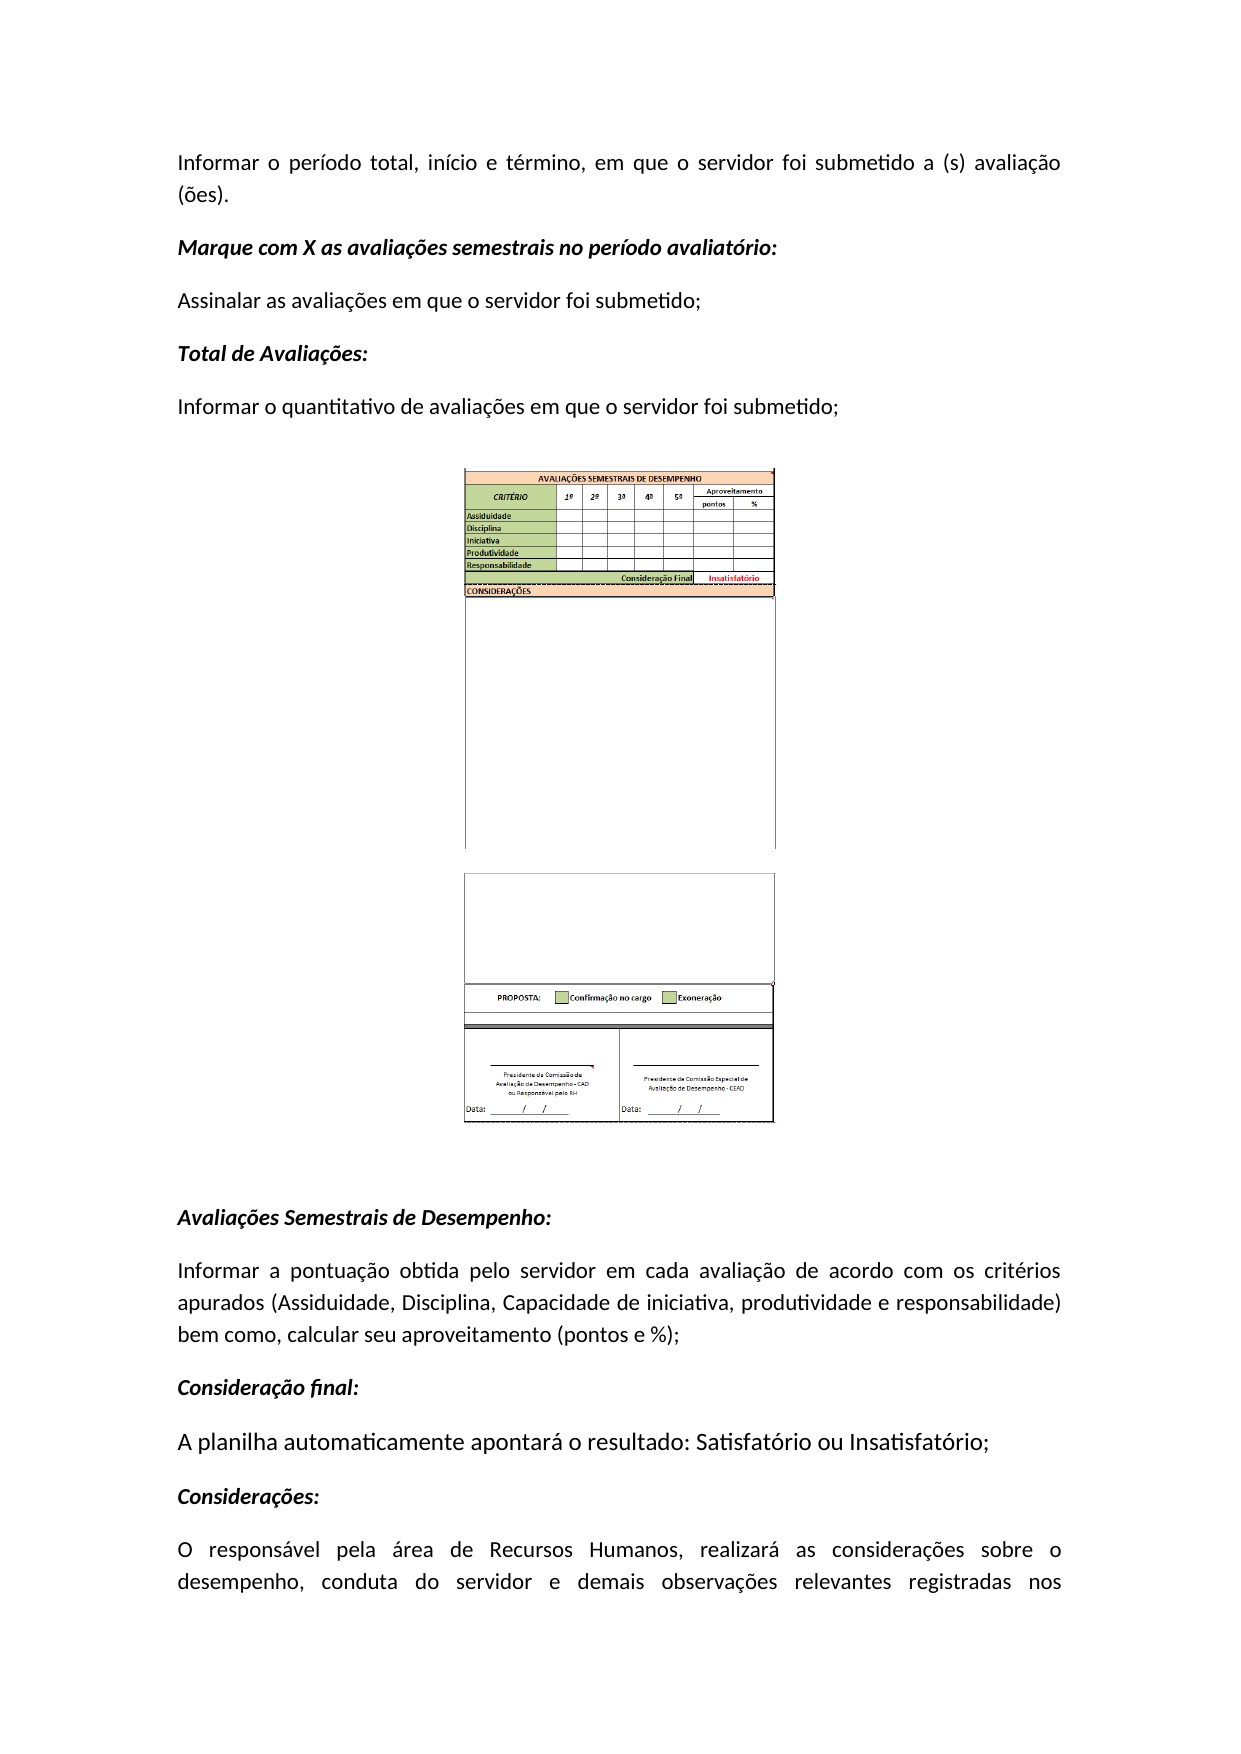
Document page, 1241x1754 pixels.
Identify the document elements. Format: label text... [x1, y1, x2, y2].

picture [464, 873, 777, 1125]
text Consideração final: [177, 1373, 1063, 1401]
picture [464, 468, 777, 849]
text Assinalar as avaliações em que o servidor foi submetido; [177, 286, 1063, 314]
text Informar o quantitativo de avaliações em que o servidor foi submetido; [177, 392, 1063, 420]
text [177, 1535, 1063, 1595]
text Considerações: [177, 1482, 1063, 1510]
text Informar a pontuação obtida pelo servidor em cada avaliação de acordo com os critérios apurados (Assiduidade, Disciplina, Capacidade de iniciativa, produtividade e responsabilidade) bem como, calcular seu aproveitamento (pontos e %); [177, 1256, 1063, 1348]
text Marque com X as avaliações semestrais no período avaliatório: [177, 233, 1063, 261]
text Informar o período total, início e término, em que o servidor foi submetido a (s) avaliação (ões). [177, 148, 1063, 208]
text Total de Avaliações: [177, 339, 1063, 367]
text A planilha automaticamente apontará o resultado: Satisfatório ou Insatisfatório; [177, 1426, 1063, 1457]
text Avaliações Semestrais de Desempenho: [177, 1203, 1063, 1231]
